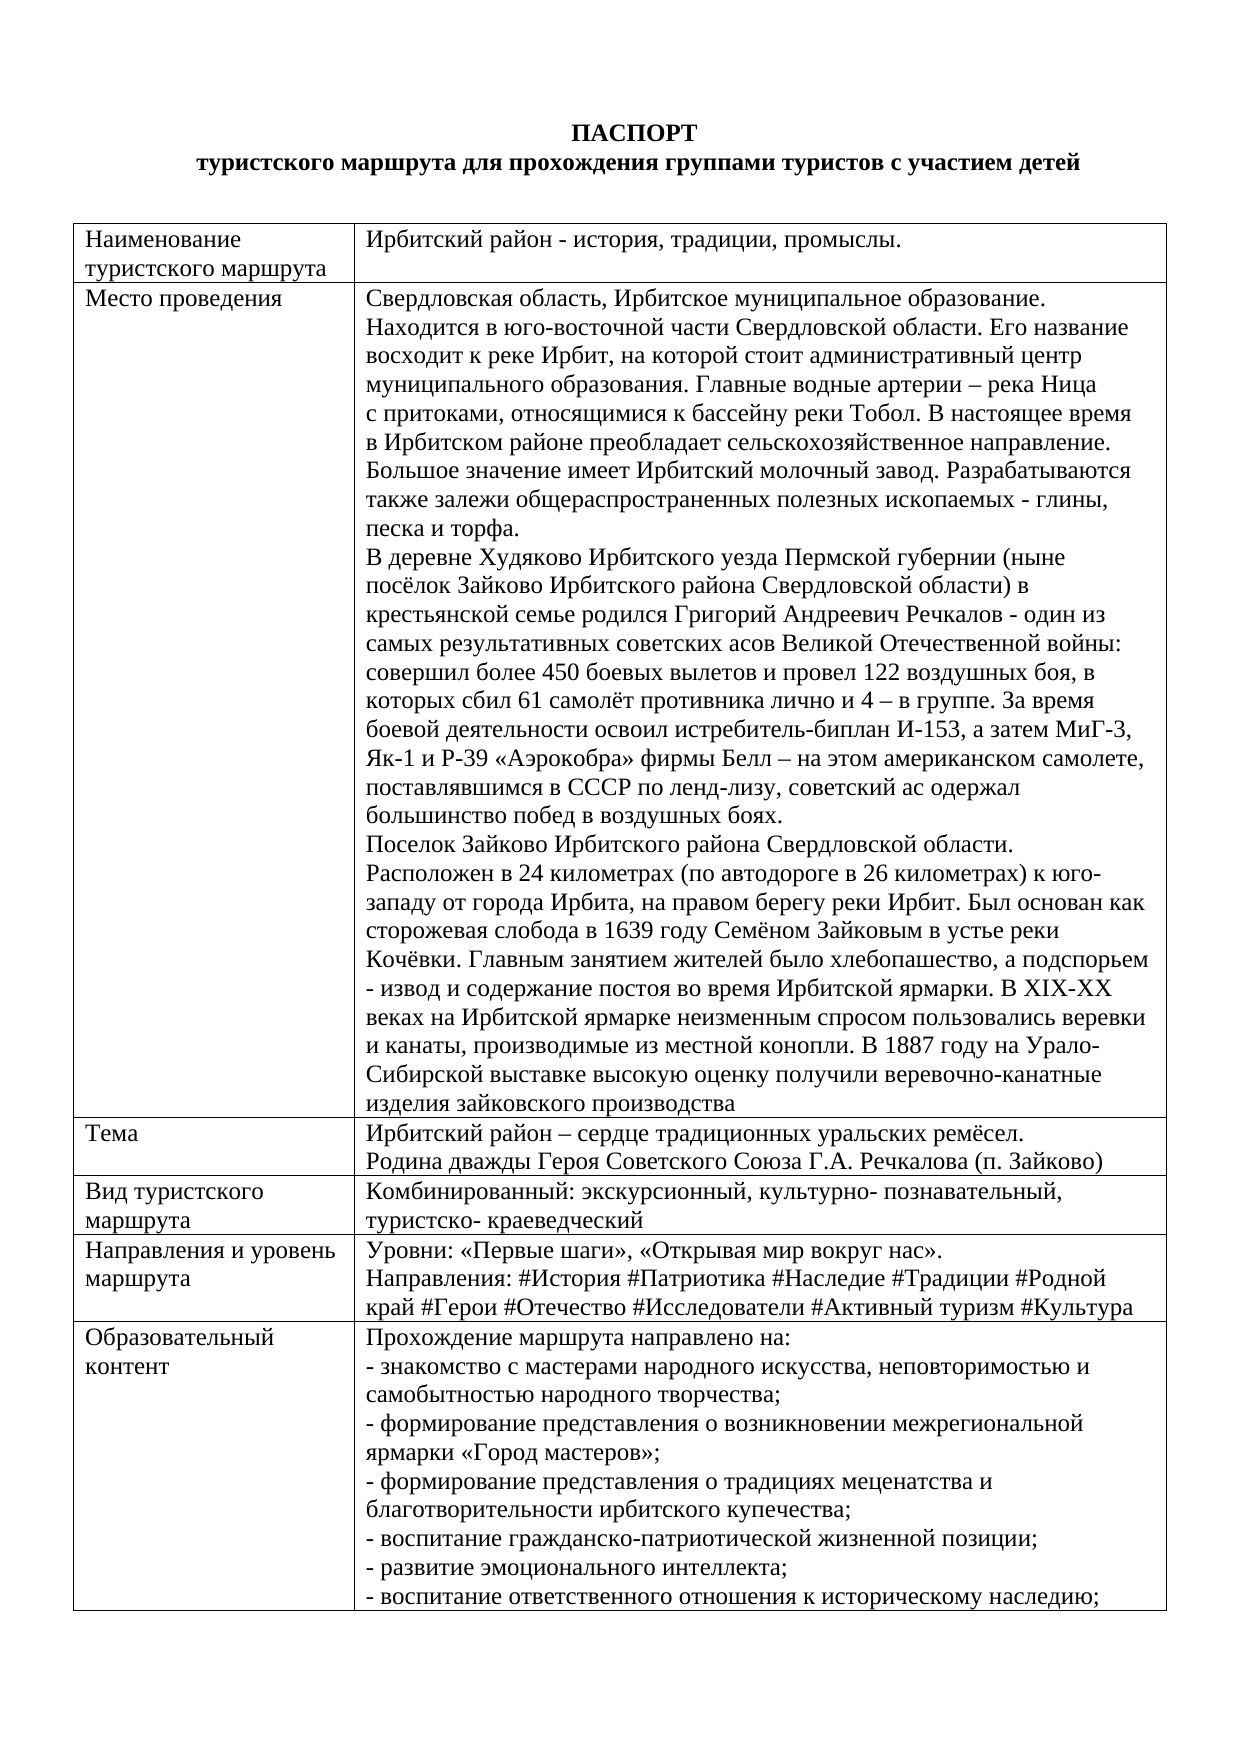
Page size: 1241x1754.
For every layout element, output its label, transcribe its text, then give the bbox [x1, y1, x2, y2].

table_cell Уровни: «Первые шаги», «Открывая мир вокруг нас». Направления: #История #Патриотика #Наследие #Традиции #Родной край #Герои #Отечество #Исследователи #Активный туризм #Культура [355, 1235, 1166, 1321]
table_cell Тема [74, 1118, 354, 1175]
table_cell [355, 1322, 1166, 1609]
text туристского маршрута для прохождения группами туристов с участием детей [177, 147, 1152, 176]
table_header Ирбитский район - история, традиции, промыслы. [355, 224, 1166, 282]
table_cell Ирбитский район – сердце традиционных уральских ремёсел. Родина дважды Героя Советского Союза Г.А. Речкалова (п. Зайково) [355, 1118, 1166, 1175]
table_cell Свердловская область, Ирбитское муниципальное образование. Находится в юго-восточной части Свердловской области. Его название восходит к реке Ирбит, на которой стоит административный центр муниципального образования. Главные водные артерии – река Ница с притоками, относящимися к бассейну реки Тобол. В настоящее время в Ирбитском районе преобладает сельскохозяйственное направление. Большое значение имеет Ирбитский молочный завод. Разрабатываются также залежи общераспространенных полезных ископаемых - глины, песка и торфа. В деревне Худяково Ирбитского уезда Пермской губернии (ныне посёлок Зайково Ирбитского района Свердловской области) в крестьянской семье родился Григорий Андреевич Речкалов - один из самых результативных советских асов Великой Отечественной войны: совершил более 450 боевых вылетов и провел 122 воздушных боя, в которых сбил 61 самолёт противника лично и 4 – в группе. За время боевой деятельности освоил истребитель-биплан И-153, а затем МиГ-3, Як-1 и P-39 «Аэрокобра» фирмы Белл – на этом американском самолете, поставлявшимся в СССР по ленд-лизу, советский ас одержал большинство побед в воздушных боях. Поселок Зайково Ирбитского района Свердловской области. Расположен в 24 километрах (по автодороге в 26 километрах) к юго-западу от города Ирбита, на правом берегу реки Ирбит. Был основан как сторожевая слобода в 1639 году Семёном Зайковым в устье реки Кочёвки. Главным занятием жителей было хлебопашество, а подспорьем - извод и содержание постоя во время Ирбитской ярмарки. В XIX-XX веках на Ирбитской ярмарке неизменным спросом пользовались веревки и канаты, производимые из местной конопли. В 1887 году на Урало-Сибирской выставке высокую оценку получили веревочно-канатные изделия зайковского производства [355, 283, 1166, 1117]
table_cell Направления и уровень маршрута [74, 1235, 354, 1321]
table_cell Место проведения [74, 283, 354, 1117]
text ПАСПОРТ [177, 118, 1152, 147]
table_cell Вид туристского маршрута [74, 1176, 354, 1234]
table_cell Комбинированный: экскурсионный, культурно- познавательный, туристско- краеведческий [355, 1176, 1166, 1234]
table_header Наименование туристского маршрута [74, 224, 354, 282]
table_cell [74, 1322, 354, 1609]
